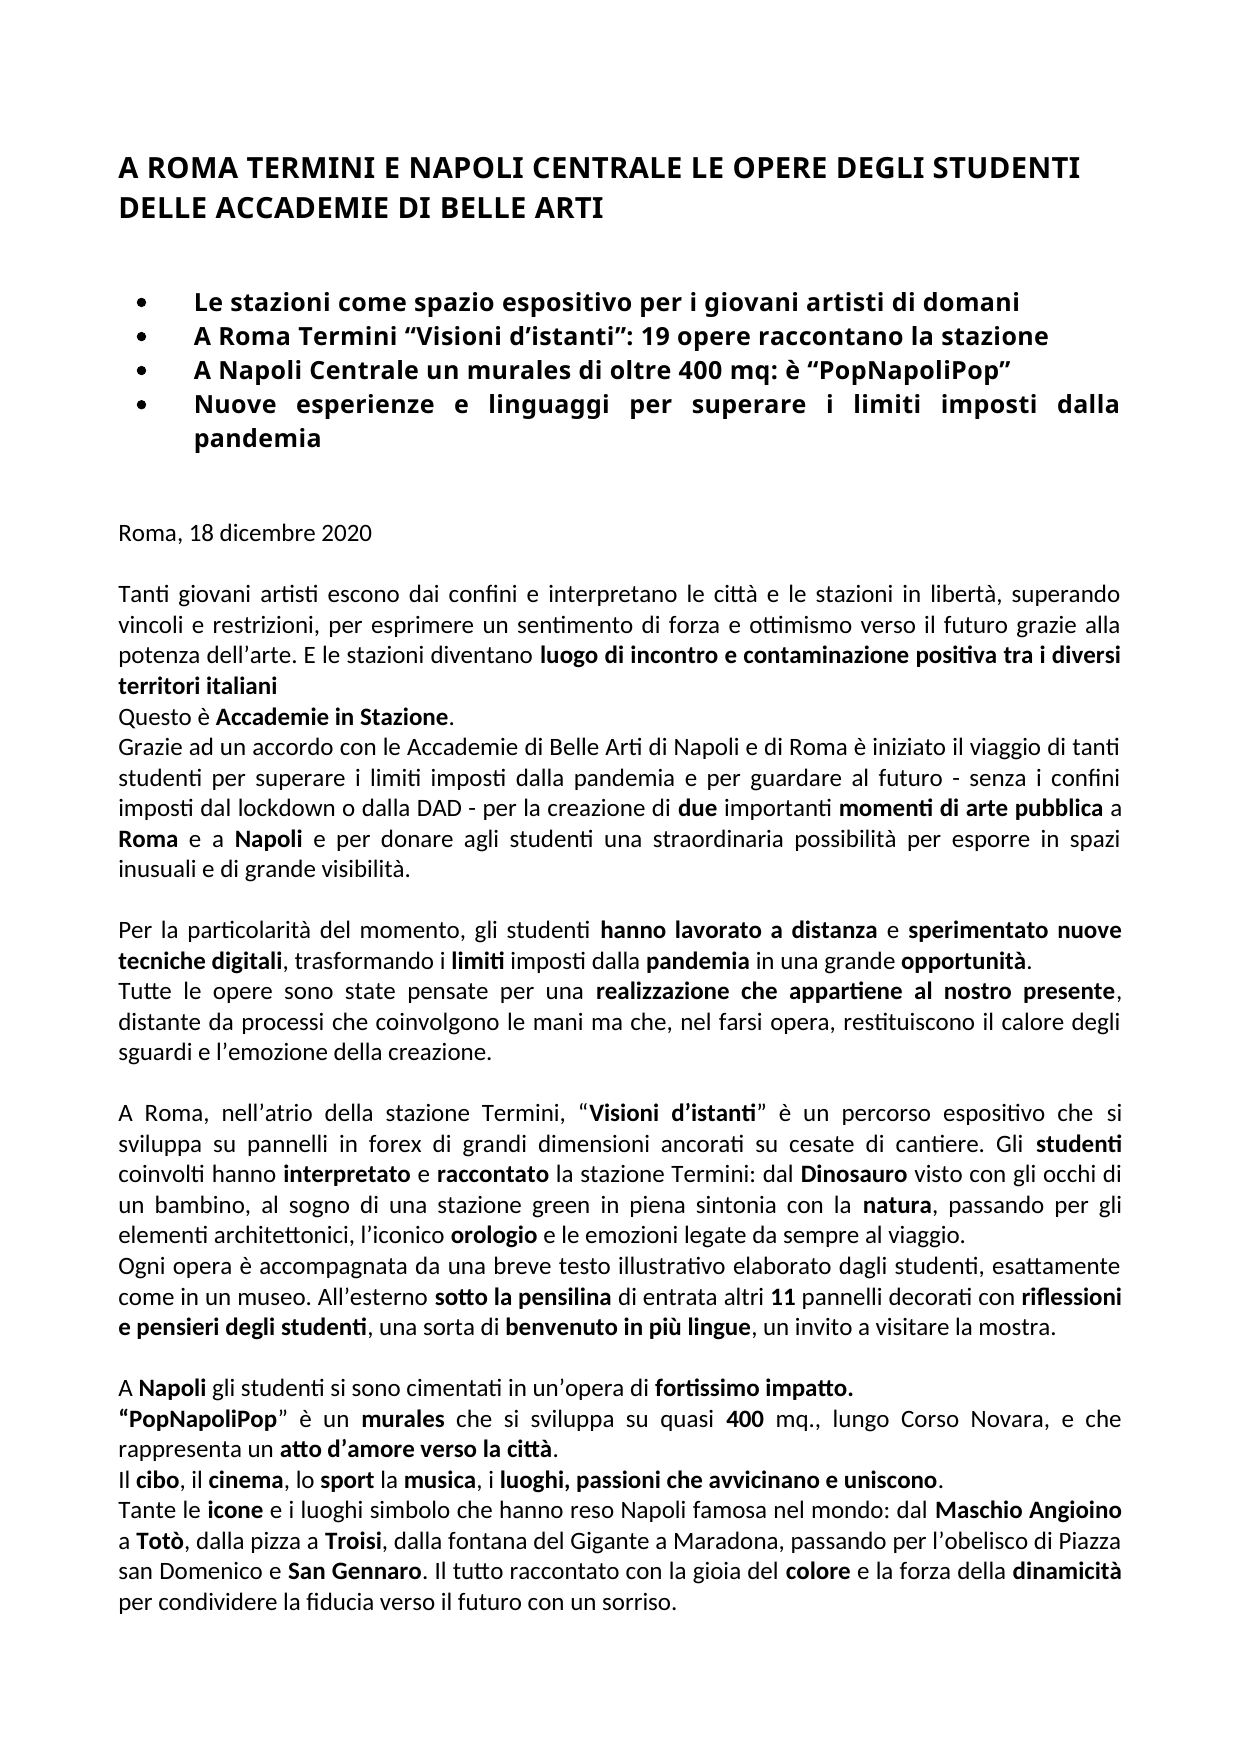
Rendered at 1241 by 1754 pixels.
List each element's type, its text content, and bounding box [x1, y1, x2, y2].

text Per la particolarità del momento, gli studenti hanno lavorato a distanza e sperimentato nuove tecniche digitali, trasformando i limiti imposti dalla pandemia in una grande opportunità. [118, 914, 1122, 975]
text “PopNapoliPop” è un murales che si sviluppa su quasi 400 mq., lungo Corso Novara, e che rappresenta un atto d’amore verso la città. [118, 1403, 1122, 1464]
text Il cibo, il cinema, lo sport la musica, i luoghi, passioni che avvicinano e uniscono. [118, 1464, 1122, 1494]
text Grazie ad un accordo con le Accademie di Belle Arti di Napoli e di Roma è iniziato il viaggio di tanti studenti per superare i limiti imposti dalla pandemia e per guardare al futuro - senza i confini imposti dal lockdown o dalla DAD - per la creazione di due importanti momenti di arte pubblica a Roma e a Napoli e per donare agli studenti una straordinaria possibilità per esporre in spazi inusuali e di grande visibilità. [118, 731, 1122, 884]
text Tante le icone e i luoghi simbolo che hanno reso Napoli famosa nel mondo: dal Maschio Angioino a Totò, dalla pizza a Troisi, dalla fontana del Gigante a Maradona, passando per l’obelisco di Piazza san Domenico e San Gennaro. Il tutto raccontato con la gioia del colore e la forza della dinamicità per condividere la fiducia verso il futuro con un sorriso. [118, 1494, 1122, 1616]
list A Roma Termini “Visioni d’istanti”: 19 opere raccontano la stazione [137, 318, 1122, 353]
text Questo è Accademie in Stazione. [118, 701, 1122, 731]
list Le stazioni come spazio espositivo per i giovani artisti di domani [137, 284, 1122, 318]
list A Napoli Centrale un murales di oltre 400 mq: è “PopNapoliPop” [137, 353, 1122, 387]
text Roma, 18 dicembre 2020 [118, 518, 1122, 548]
text Tanti giovani artisti escono dai confini e interpretano le città e le stazioni in libertà, superando vincoli e restrizioni, per esprimere un sentimento di forza e ottimismo verso il futuro grazie alla potenza dell’arte. E le stazioni diventano luogo di incontro e contaminazione positiva tra i diversi territori italiani [118, 579, 1122, 701]
text A Napoli gli studenti si sono cimentati in un’opera di fortissimo impatto. [118, 1372, 1122, 1403]
text A Roma, nell’atrio della stazione Termini, “Visioni d’istanti” è un percorso espositivo che si sviluppa su pannelli in forex di grandi dimensioni ancorati su cesate di cantiere. Gli studenti coinvolti hanno interpretato e raccontato la stazione Termini: dal Dinosauro visto con gli occhi di un bambino, al sogno di una stazione green in piena sintonia con la natura, passando per gli elementi architettonici, l’iconico orologio e le emozioni legate da sempre al viaggio. [118, 1097, 1122, 1250]
list Nuove esperienze e linguaggi per superare i limiti imposti dalla pandemia [137, 387, 1122, 455]
subtitle A ROMA TERMINI E NAPOLI CENTRALE LE OPERE DEGLI STUDENTI DELLE ACCADEMIE DI BELLE ARTI [118, 148, 1122, 227]
text Ogni opera è accompagnata da una breve testo illustrativo elaborato dagli studenti, esattamente come in un museo. All’esterno sotto la pensilina di entrata altri 11 pannelli decorati con riflessioni e pensieri degli studenti, una sorta di benvenuto in più lingue, un invito a visitare la mostra. [118, 1250, 1122, 1342]
text Tutte le opere sono state pensate per una realizzazione che appartiene al nostro presente, distante da processi che coinvolgono le mani ma che, nel farsi opera, restituiscono il calore degli sguardi e l’emozione della creazione. [118, 975, 1122, 1067]
